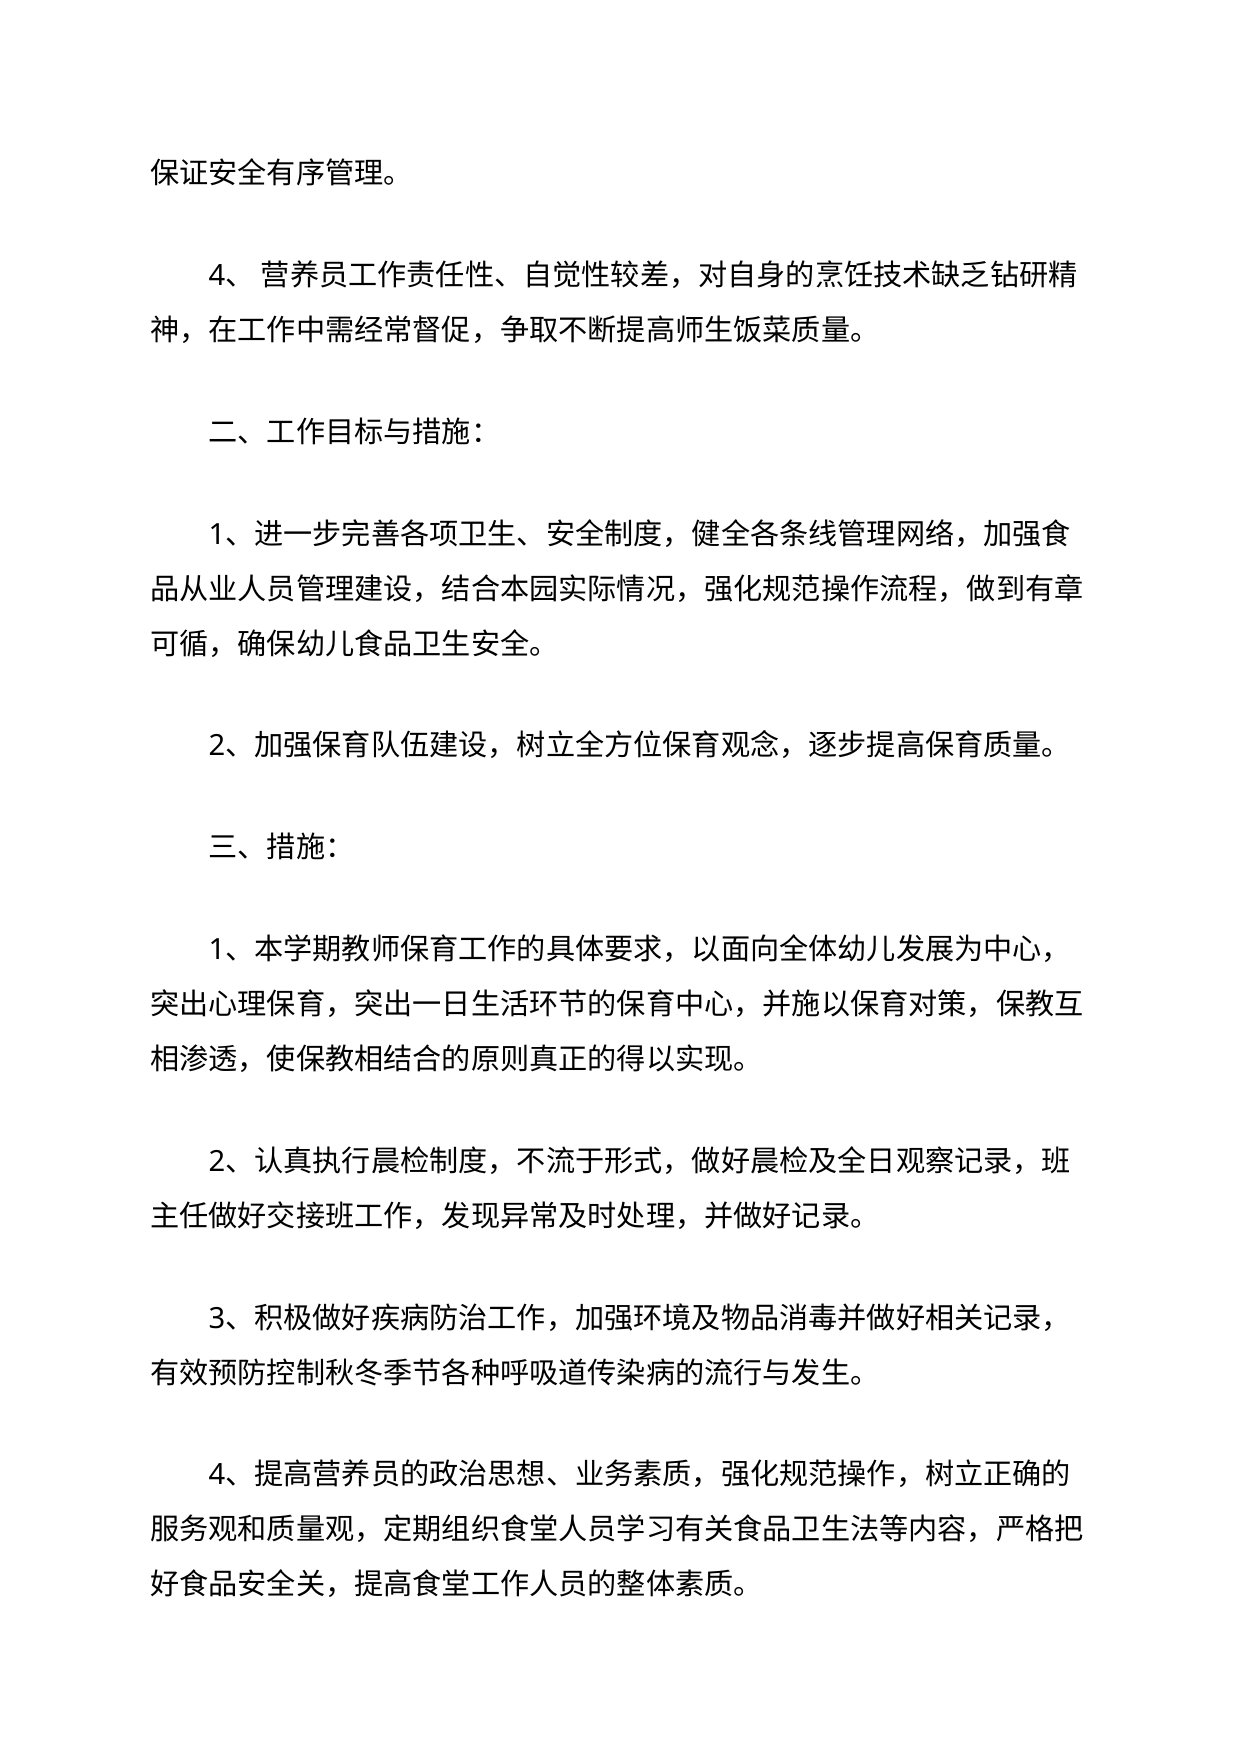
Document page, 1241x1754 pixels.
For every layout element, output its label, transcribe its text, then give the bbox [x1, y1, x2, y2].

text 3、积极做好疾病防治工作，加强环境及物品消毒并做好相关记录，有效预防控制秋冬季节各种呼吸道传染病的流行与发生。 [150, 1294, 1090, 1391]
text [150, 150, 1090, 192]
text 三、措施： [150, 824, 1090, 866]
text 1、进一步完善各项卫生、安全制度，健全各条线管理网络，加强食品从业人员管理建设，结合本园实际情况，强化规范操作流程，做到有章可循，确保幼儿食品卫生安全。 [150, 510, 1090, 662]
text 二、工作目标与措施： [150, 408, 1090, 451]
text 2、加强保育队伍建设，树立全方位保育观念，逐步提高保育质量。 [150, 722, 1090, 764]
text 2、认真执行晨检制度，不流于形式，做好晨检及全日观察记录，班主任做好交接班工作，发现异常及时处理，并做好记录。 [150, 1137, 1090, 1235]
text 4、提高营养员的政治思想、业务素质，强化规范操作，树立正确的服务观和质量观，定期组织食堂人员学习有关食品卫生法等内容，严格把好食品安全关，提高食堂工作人员的整体素质。 [150, 1451, 1090, 1603]
text 4、 营养员工作责任性、自觉性较差，对自身的烹饪技术缺乏钻研精神，在工作中需经常督促，争取不断提高师生饭菜质量。 [150, 252, 1090, 349]
text 1、本学期教师保育工作的具体要求，以面向全体幼儿发展为中心，突出心理保育，突出一日生活环节的保育中心，并施以保育对策，保教互相渗透，使保教相结合的原则真正的得以实现。 [150, 926, 1090, 1078]
